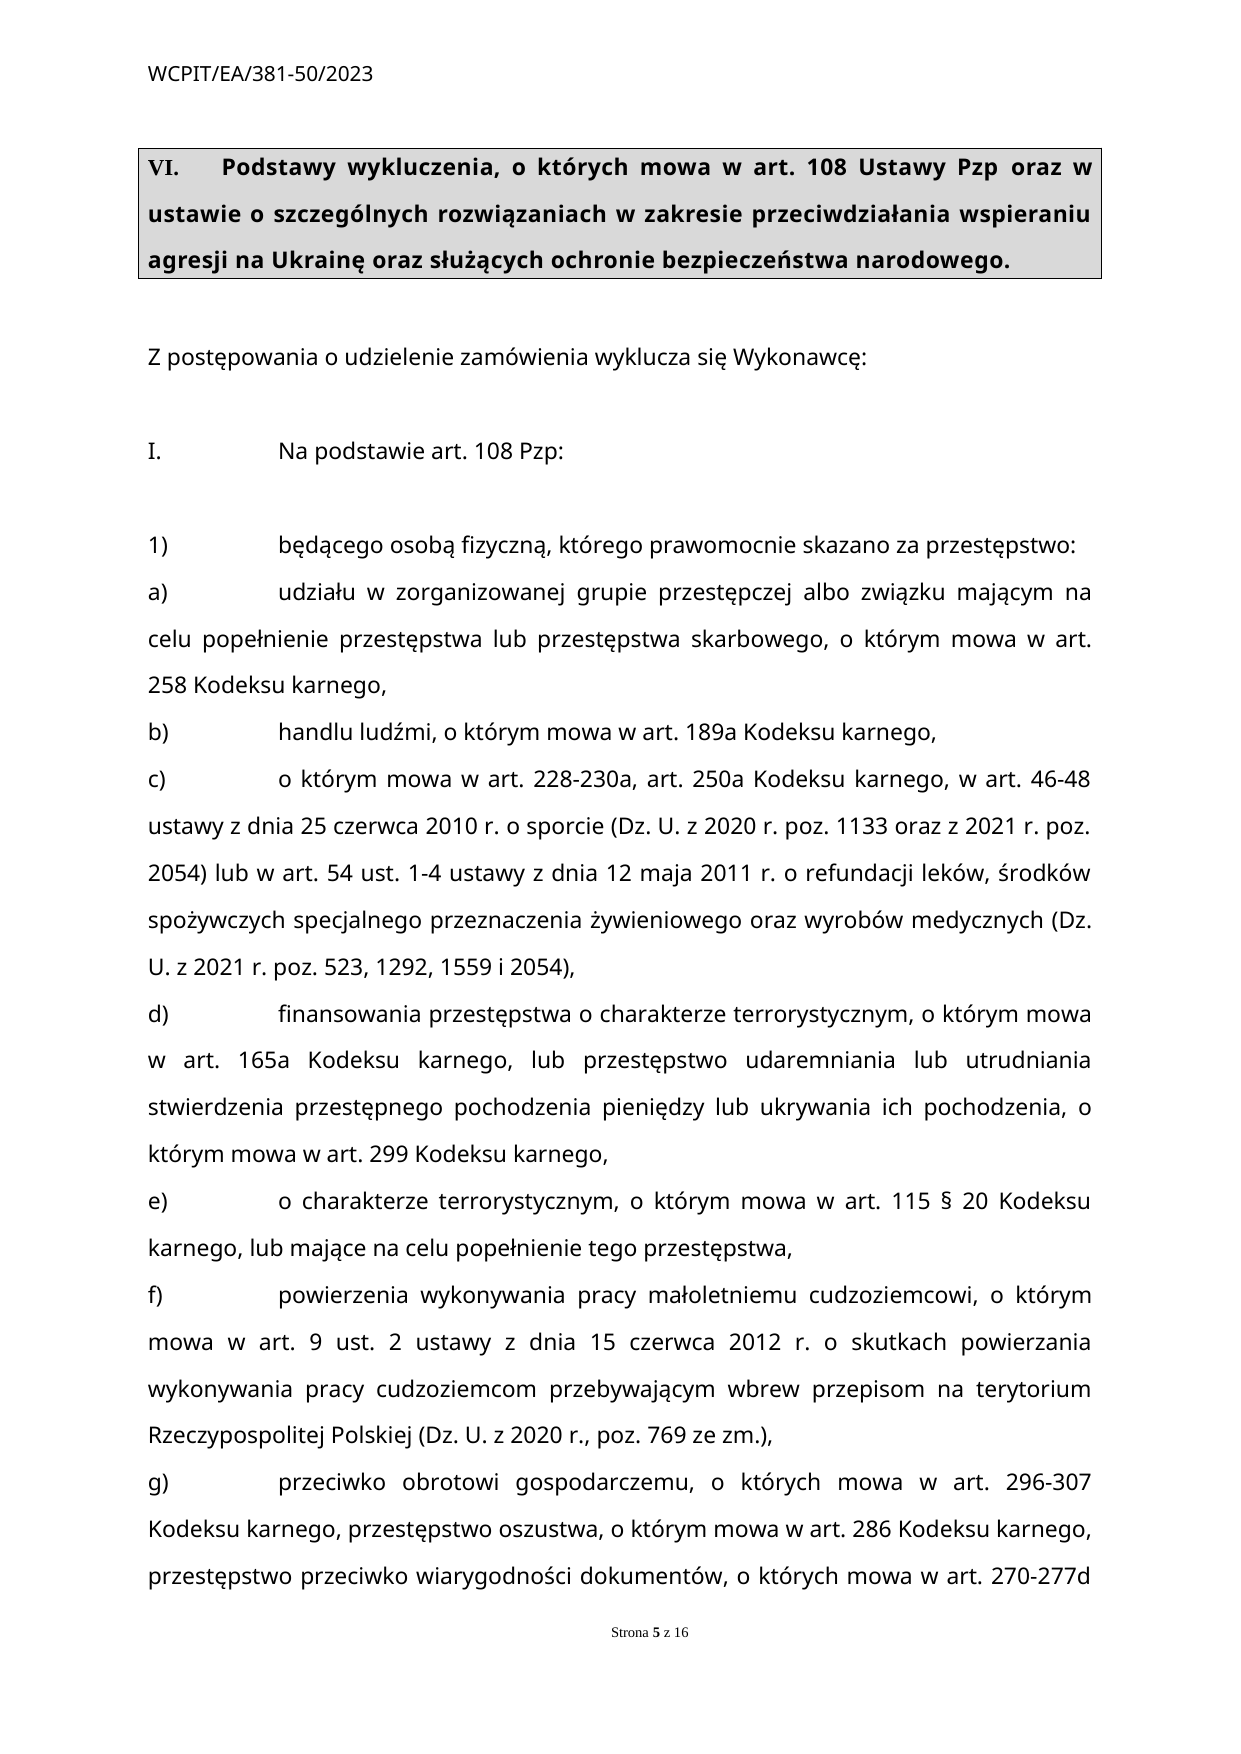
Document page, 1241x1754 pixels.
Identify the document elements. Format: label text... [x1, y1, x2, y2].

subtitle Podstawy wykluczenia, o których mowa w art. 108 Ustawy Pzp oraz w ustawie o szczególnych rozwiązaniach w zakresie przeciwdziałania wspieraniu agresji na Ukrainę oraz służących ochronie bezpieczeństwa narodowego. [139, 149, 1101, 278]
text a) udziału w zorganizowanej grupie przestępczej albo związku mającym na celu popełnienie przestępstwa lub przestępstwa skarbowego, o którym mowa w art. 258 Kodeksu karnego, [148, 576, 1093, 701]
text Z postępowania o udzielenie zamówienia wyklucza się Wykonawcę: [148, 341, 1093, 373]
text I. Na podstawie art. 108 Pzp: [148, 435, 1093, 466]
text e) o charakterze terrorystycznym, o którym mowa w art. 115 § 20 Kodeksu karnego, lub mające na celu popełnienie tego przestępstwa, [148, 1185, 1093, 1263]
text c) o którym mowa w art. 228-230a, art. 250a Kodeksu karnego, w art. 46-48 ustawy z dnia 25 czerwca 2010 r. o sporcie (Dz. U. z 2020 r. poz. 1133 oraz z 2021 r. poz. 2054) lub w art. 54 ust. 1-4 ustawy z dnia 12 maja 2011 r. o refundacji leków, środków spożywczych specjalnego przeznaczenia żywieniowego oraz wyrobów medycznych (Dz. U. z 2021 r. poz. 523, 1292, 1559 i 2054), [148, 763, 1093, 982]
text b) handlu ludźmi, o którym mowa w art. 189a Kodeksu karnego, [148, 716, 1093, 748]
text 1) będącego osobą fizyczną, którego prawomocnie skazano za przestępstwo: [148, 529, 1093, 560]
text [148, 1466, 1093, 1591]
text f) powierzenia wykonywania pracy małoletniemu cudzoziemcowi, o którym mowa w art. 9 ust. 2 ustawy z dnia 15 czerwca 2012 r. o skutkach powierzania wykonywania pracy cudzoziemcom przebywającym wbrew przepisom na terytorium Rzeczypospolitej Polskiej (Dz. U. z 2020 r., poz. 769 ze zm.), [148, 1279, 1093, 1451]
text d) finansowania przestępstwa o charakterze terrorystycznym, o którym mowa w art. 165a Kodeksu karnego, lub przestępstwo udaremniania lub utrudniania stwierdzenia przestępnego pochodzenia pieniędzy lub ukrywania ich pochodzenia, o którym mowa w art. 299 Kodeksu karnego, [148, 998, 1093, 1169]
